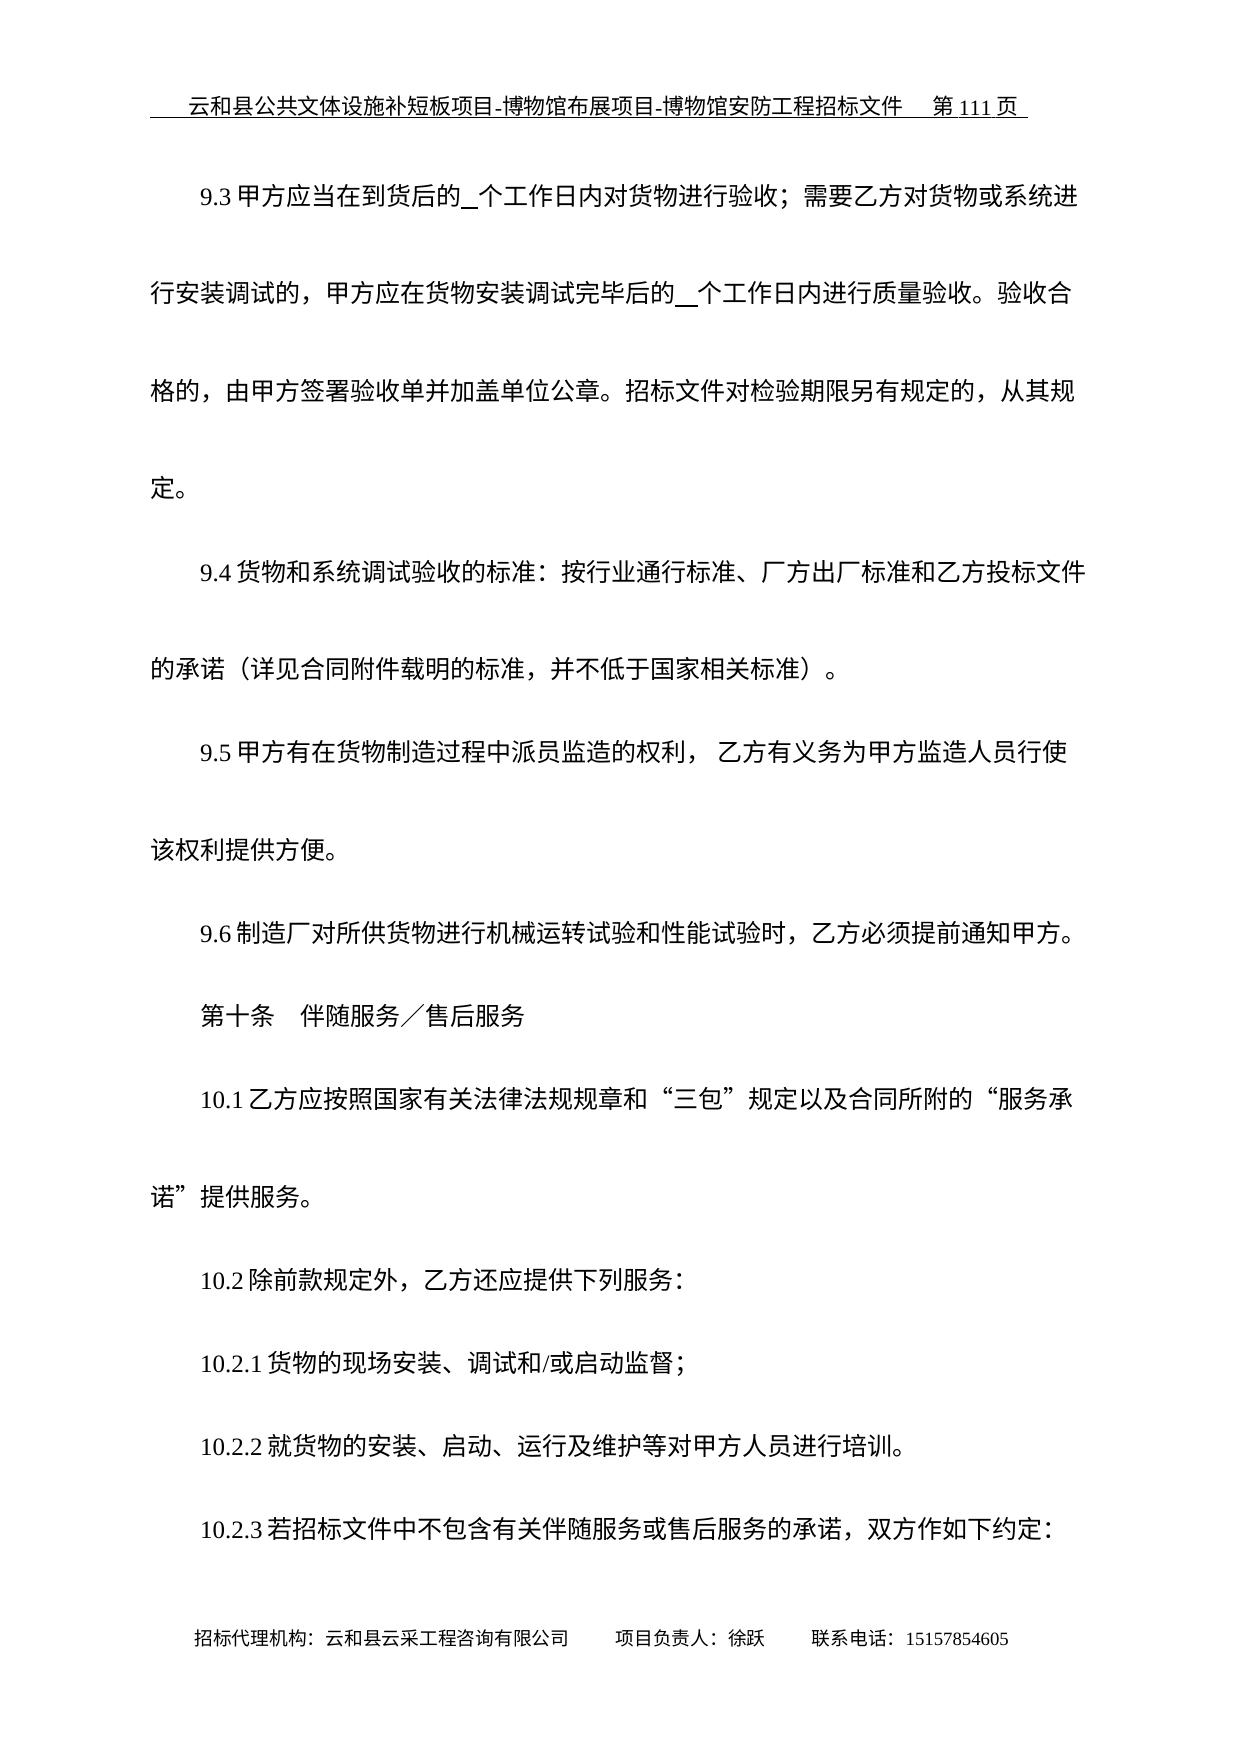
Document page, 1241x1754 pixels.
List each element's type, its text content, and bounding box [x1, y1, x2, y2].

text 第十条 伴随服务／售后服务 [150, 982, 1090, 1047]
text 10.2.2就货物的安装、启动、运行及维护等对甲方人员进行培训。 [150, 1412, 1090, 1477]
text 10.2.3若招标文件中不包含有关伴随服务或售后服务的承诺，双方作如下约定： [150, 1495, 1090, 1560]
text 10.2除前款规定外，乙方还应提供下列服务： [150, 1246, 1090, 1311]
text 10.1乙方应按照国家有关法律法规规章和“三包”规定以及合同所附的“服务承诺”提供服务。 [150, 1065, 1090, 1228]
text 9.3甲方应当在到货后的 个工作日内对货物进行验收；需要乙方对货物或系统进行安装调试的，甲方应在货物安装调试完毕后的 个工作日内进行质量验收。验收合格的，由甲方签署验收单并加盖单位公章。招标文件对检验期限另有规定的，从其规定。 [150, 162, 1090, 519]
text 9.5甲方有在货物制造过程中派员监造的权利， 乙方有义务为甲方监造人员行使该权利提供方便。 [150, 718, 1090, 881]
text 10.2.1货物的现场安装、调试和/或启动监督； [150, 1329, 1090, 1394]
text 9.6制造厂对所供货物进行机械运转试验和性能试验时，乙方必须提前通知甲方。 [150, 899, 1090, 964]
text 9.4货物和系统调试验收的标准：按行业通行标准、厂方出厂标准和乙方投标文件的承诺（详见合同附件载明的标准，并不低于国家相关标准）。 [150, 538, 1090, 700]
